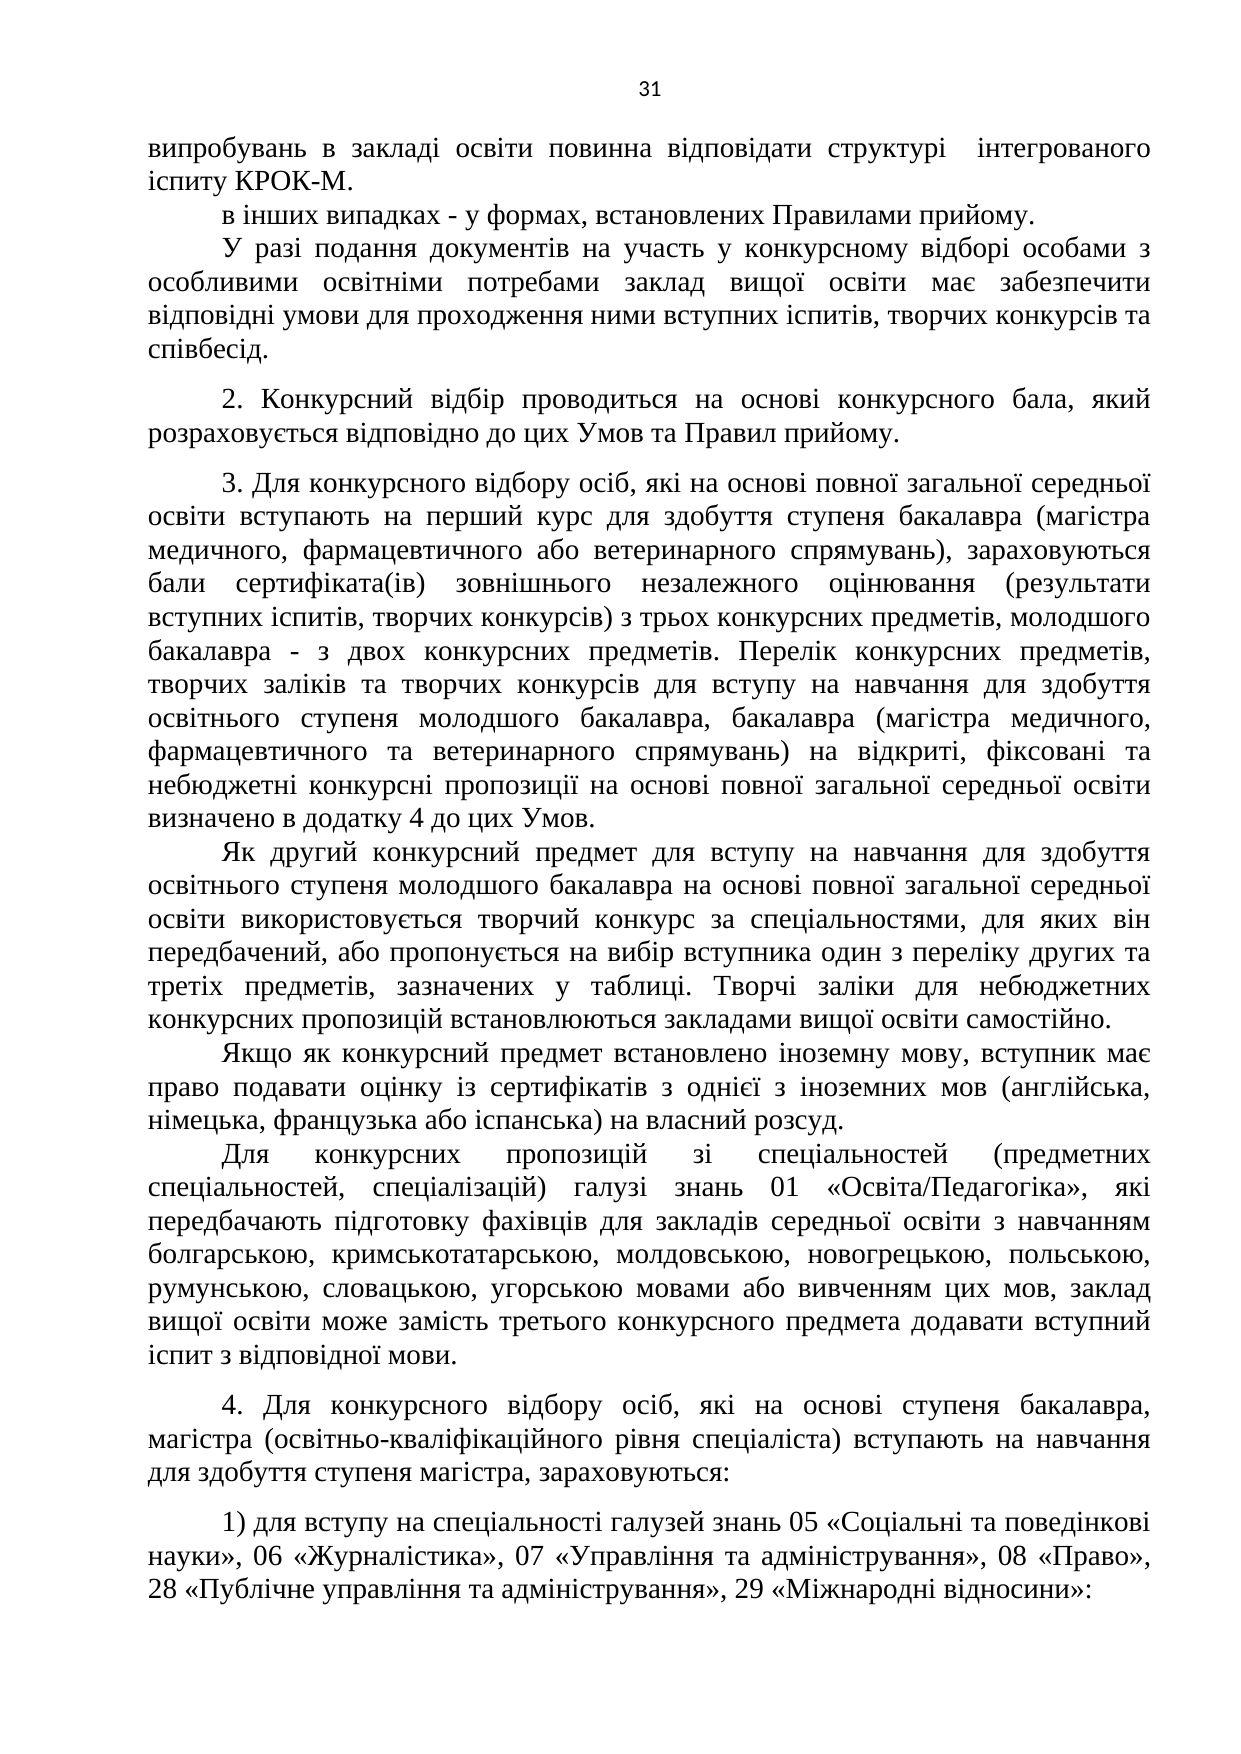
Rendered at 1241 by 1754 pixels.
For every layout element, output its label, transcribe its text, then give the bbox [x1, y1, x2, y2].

text 2. Конкурсний відбір проводиться на основі конкурсного бала, який розраховується відповідно до цих Умов та Правил прийому. [148, 381, 1152, 448]
text Якщо як конкурсний предмет встановлено іноземну мову, вступник має право подавати оцінку із сертифікатів з однієї з іноземних мов (англійська, німецька, французька або іспанська) на власний розсуд. [148, 1035, 1152, 1136]
text Як другий конкурсний предмет для вступу на навчання для здобуття освітнього ступеня молодшого бакалавра на основі повної загальної середньої освіти використовується творчий конкурс за спеціальностями, для яких він передбачений, або пропонується на вибір вступника один з переліку других та третіх предметів, зазначених у таблиці. Творчі заліки для небюджетних конкурсних пропозицій встановлюються закладами вищої освіти самостійно. [148, 834, 1152, 1035]
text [148, 130, 1152, 197]
text 1) для вступу на спеціальності галузей знань 05 «Соціальні та поведінкові науки», 06 «Журналістика», 07 «Управління та адміністрування», 08 «Право», 28 «Публічне управління та адміністрування», 29 «Міжнародні відносини»: [148, 1504, 1152, 1605]
text 3. Для конкурсного відбору осіб, які на основі повної загальної середньої освіти вступають на перший курс для здобуття ступеня бакалавра (магістра медичного, фармацевтичного або ветеринарного спрямувань), зараховуються бали сертифіката(ів) зовнішнього незалежного оцінювання (результати вступних іспитів, творчих конкурсів) з трьох конкурсних предметів, молодшого бакалавра - з двох конкурсних предметів. Перелік конкурсних предметів, творчих заліків та творчих конкурсів для вступу на навчання для здобуття освітнього ступеня молодшого бакалавра, бакалавра (магістра медичного, фармацевтичного та ветеринарного спрямувань) на відкриті, фіксовані та небюджетні конкурсні пропозиції на основі повної загальної середньої освіти визначено в додатку 4 до цих Умов. [148, 465, 1152, 834]
text У разі подання документів на участь у конкурсному відборі особами з особливими освітніми потребами заклад вищої освіти має забезпечити відповідні умови для проходження ними вступних іспитів, творчих конкурсів та співбесід. [148, 230, 1152, 364]
text Для конкурсних пропозицій зі спеціальностей (предметних спеціальностей, спеціалізацій) галузі знань 01 «Освіта/Педагогіка», які передбачають підготовку фахівців для закладів середньої освіти з навчанням болгарською, кримськотатарською, молдовською, новогрецькою, польською, румунською, словацькою, угорською мовами або вивченням цих мов, заклад вищої освіти може замість третього конкурсного предмета додавати вступний іспит з відповідної мови. [148, 1136, 1152, 1371]
text 4. Для конкурсного відбору осіб, які на основі ступеня бакалавра, магістра (освітньо-кваліфікаційного рівня спеціаліста) вступають на навчання для здобуття ступеня магістра, зараховуються: [148, 1387, 1152, 1488]
text в інших випадках - у формах, встановлених Правилами прийому. [148, 197, 1152, 230]
